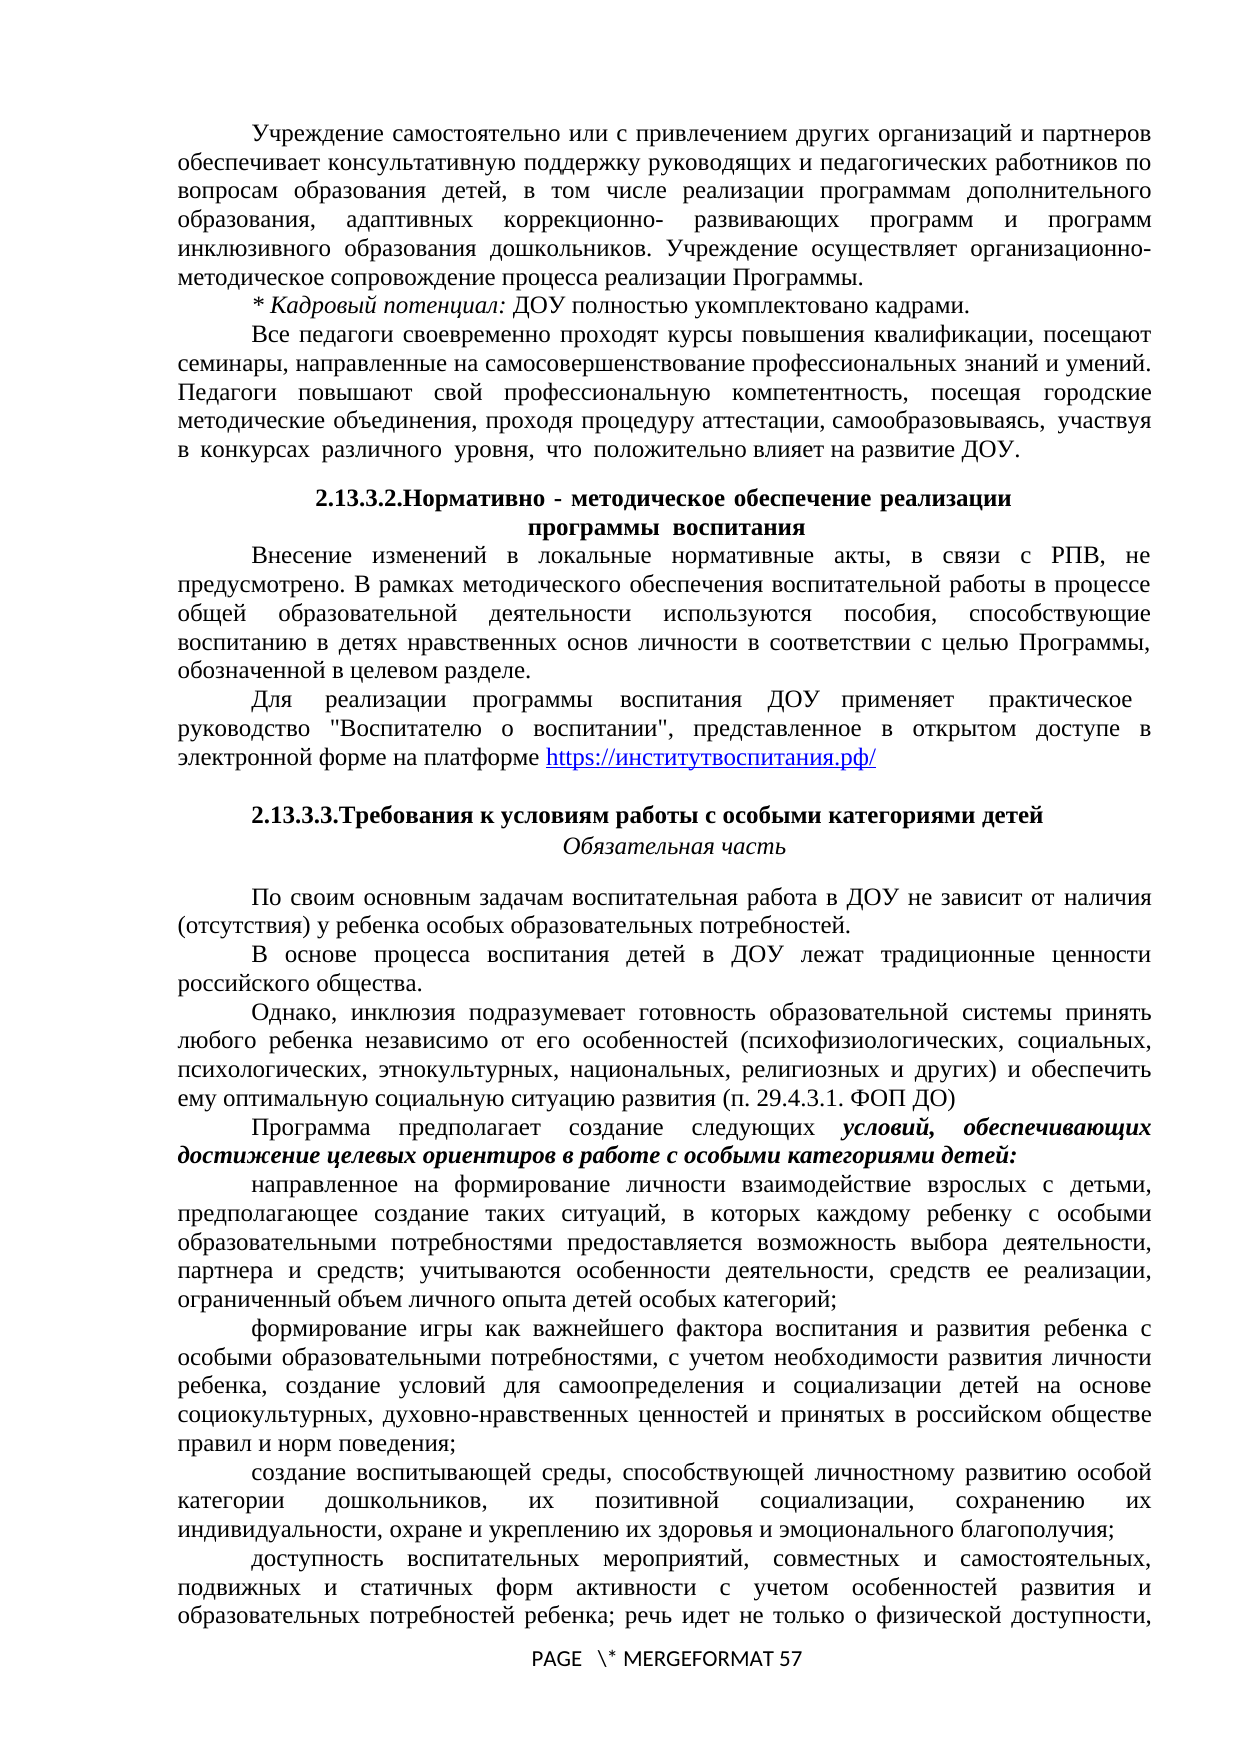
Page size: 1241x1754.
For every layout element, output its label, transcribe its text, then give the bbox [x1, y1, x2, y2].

text создание воспитывающей среды, способствующей личностному развитию особой категории дошкольников, их позитивной социализации, сохранению их индивидуальности, охране и укреплению их здоровья и эмоционального благополучия; [177, 1457, 1152, 1543]
text Обязательная часть [177, 830, 1097, 861]
text направленное на формирование личности взаимодействие взрослых с детьми, предполагающее создание таких ситуаций, в которых каждому ребенку с особыми образовательными потребностями предоставляется возможность выбора деятельности, партнера и средств; учитываются особенности деятельности, средств ее реализации, ограниченный объем личного опыта детей особых категорий; [177, 1169, 1152, 1313]
text формирование игры как важнейшего фактора воспитания и развития ребенка с особыми образовательными потребностями, с учетом необходимости развития личности ребенка, создание условий для самоопределения и социализации детей на основе социокультурных, духовно-нравственных ценностей и принятых в российском обществе правил и норм поведения; [177, 1313, 1152, 1457]
text В основе процесса воспитания детей в ДОУ лежат традиционные ценности российского общества. [177, 939, 1152, 997]
subtitle 2.13.3.3.Требования к условиям работы с особыми категориями детей [251, 799, 1152, 830]
text По своим основным задачам воспитательная работа в ДОУ не зависит от наличия (отсутствия) у ребенка особых образовательных потребностей. [177, 882, 1152, 939]
subtitle 2.13.3.2.Нормативно - методическое обеспечение реализации программы воспитания [251, 483, 1082, 541]
text Для реализации программы воспитания ДОУ применяет практическое руководство "Воспитателю о воспитании", представленное в открытом доступе в электронной форме на платформе https://институтвоспитания.рф/ [177, 684, 1152, 771]
text Внесение изменений в локальные нормативные акты, в связи с РПВ, не предусмотрено. В рамках методического обеспечения воспитательной работы в процессе общей образовательной деятельности используются пособия, способствующие воспитанию в детях нравственных основ личности в соответствии с целью Программы, обозначенной в целевом разделе. [177, 541, 1152, 684]
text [177, 1543, 1152, 1629]
text * Кадровый потенциал: ДОУ полностью укомплектовано кадрами. [177, 291, 1152, 319]
text Однако, инклюзия подразумевает готовность образовательной системы принять любого ребенка независимо от его особенностей (психофизиологических, социальных, психологических, этнокультурных, национальных, религиозных и других) и обеспечить ему оптимальную социальную ситуацию развития (п. 29.4.3.1. ФОП ДО) [177, 997, 1152, 1112]
text Все педагоги своевременно проходят курсы повышения квалификации, посещают семинары, направленные на самосовершенствование профессиональных знаний и умений. Педагоги повышают свой профессиональную компетентность, посещая городские методические объединения, проходя процедуру аттестации, самообразовываясь, участвуя в конкурсах различного уровня, что положительно влияет на развитие ДОУ. [177, 319, 1152, 463]
text Учреждение самостоятельно или с привлечением других организаций и партнеров обеспечивает консультативную поддержку руководящих и педагогических работников по вопросам образования детей, в том числе реализации программам дополнительного образования, адаптивных коррекционно- развивающих программ и программ инклюзивного образования дошкольников. Учреждение осуществляет организационно-методическое сопровождение процесса реализации Программы. [177, 118, 1152, 291]
text Программа предполагает создание следующих условий, обеспечивающих достижение целевых ориентиров в работе с особыми категориями детей: [177, 1112, 1152, 1169]
